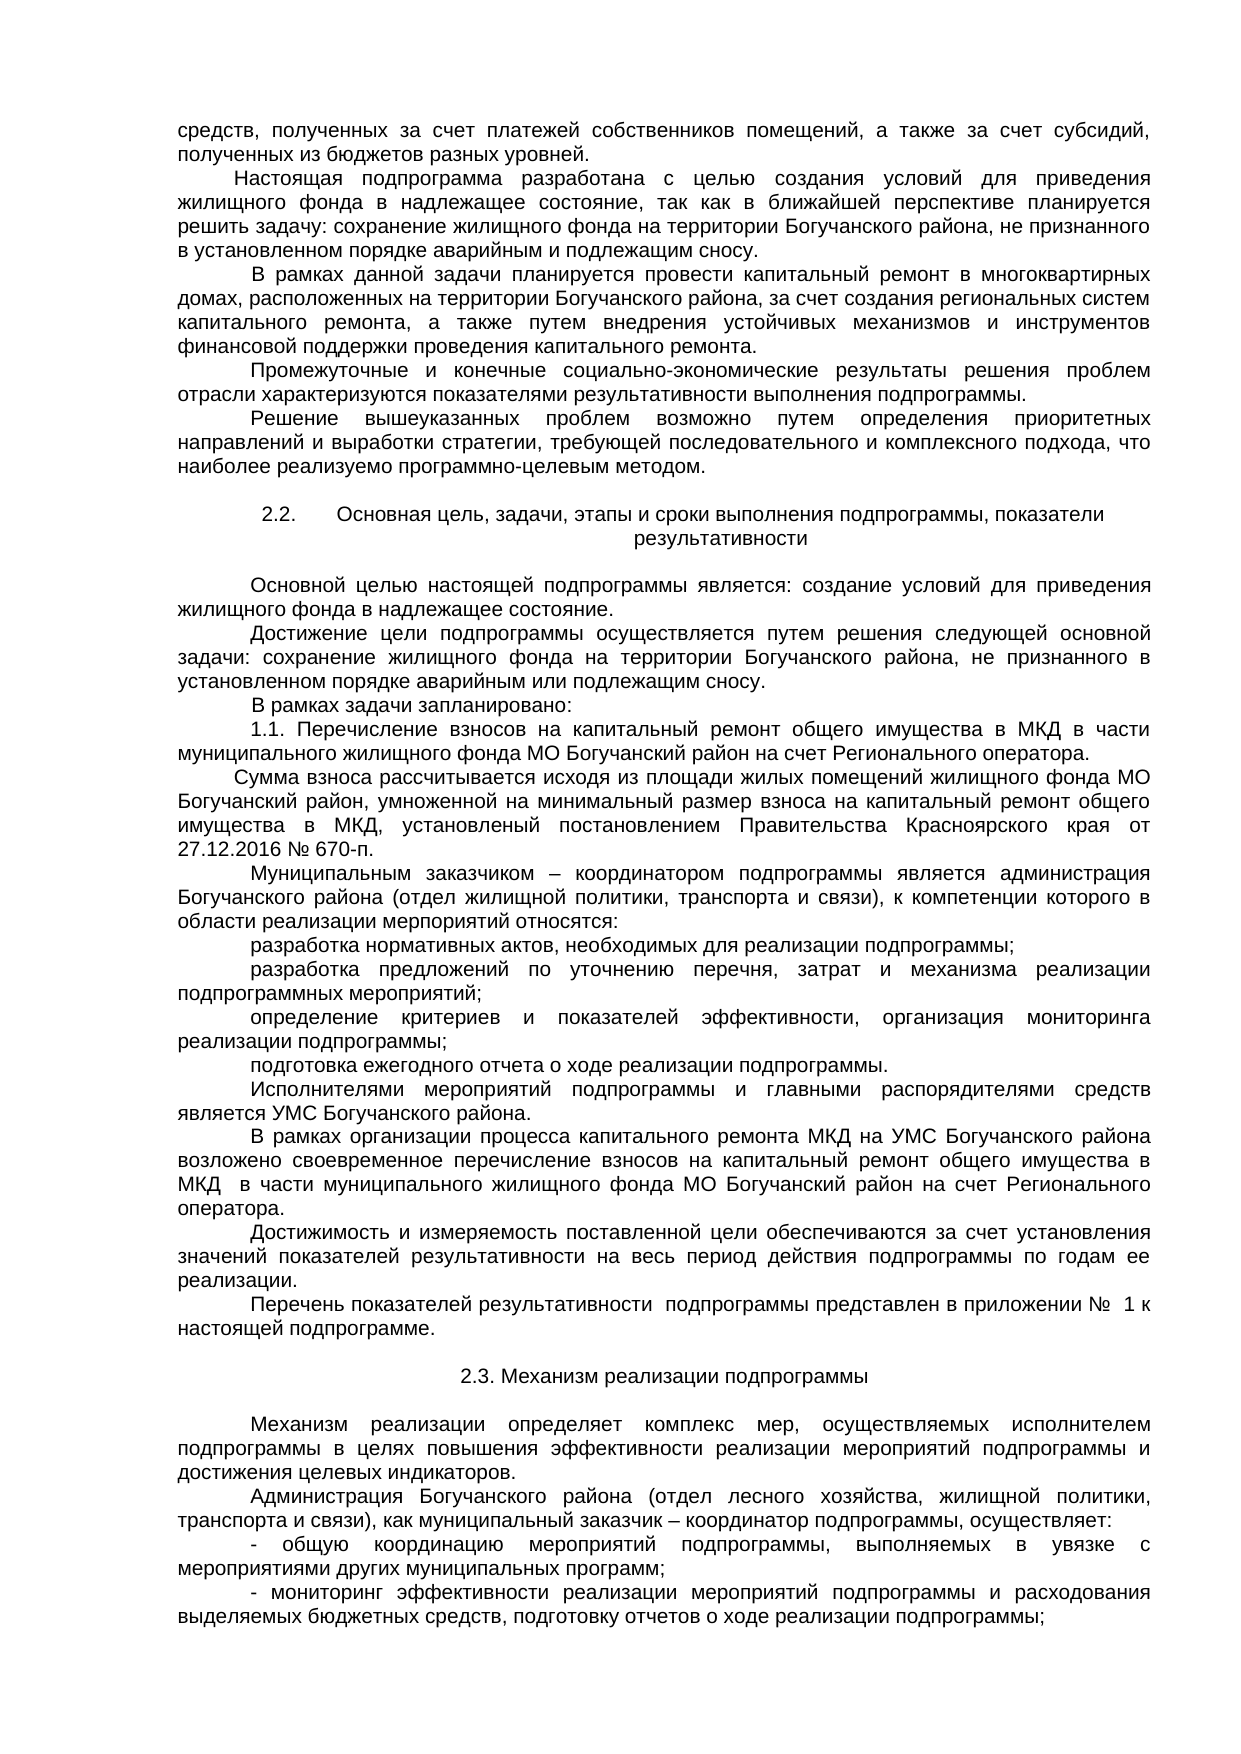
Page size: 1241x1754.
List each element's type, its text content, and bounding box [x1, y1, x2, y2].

text Сумма взноса рассчитывается исходя из площади жилых помещений жилищного фонда МО Богучанский район, умноженной на минимальный размер взноса на капитальный ремонт общего имущества в МКД, установленый постановлением Правительства Красноярского края от 27.12.2016 № 670-п. [177, 765, 1152, 861]
text подготовка ежегодного отчета о ходе реализации подпрограммы. [177, 1052, 1152, 1076]
text Достижение цели подпрограммы осуществляется путем решения следующей основной задачи: сохранение жилищного фонда на территории Богучанского района, не признанного в установленном порядке аварийным или подлежащим сносу. [177, 621, 1152, 693]
text разработка нормативных актов, необходимых для реализации подпрограммы; [177, 933, 1152, 957]
text Настоящая подпрограмма разработана с целью создания условий для приведения жилищного фонда в надлежащее состояние, так как в ближайшей перспективе планируется решить задачу: сохранение жилищного фонда на территории Богучанского района, не признанного в установленном порядке аварийным и подлежащим сносу. [177, 166, 1152, 262]
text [177, 118, 1152, 166]
text разработка предложений по уточнению перечня, затрат и механизма реализации подпрограммных мероприятий; [177, 957, 1152, 1004]
list Основная цель, задачи, этапы и сроки выполнения подпрограммы, показатели результативности [215, 501, 1152, 549]
text Исполнителями мероприятий подпрограммы и главными распорядителями средств является УМС Богучанского района. [177, 1076, 1152, 1124]
text Промежуточные и конечные социально-экономические результаты решения проблем отрасли характеризуются показателями результативности выполнения подпрограммы. [177, 358, 1152, 406]
text В рамках задачи запланировано: [177, 693, 1152, 717]
text Механизм реализации определяет комплекс мер, осуществляемых исполнителем подпрограммы в целях повышения эффективности реализации мероприятий подпрограммы и достижения целевых индикаторов. [177, 1412, 1152, 1484]
text - общую координацию мероприятий подпрограммы, выполняемых в увязке с мероприятиями других муниципальных программ; [177, 1532, 1152, 1579]
text определение критериев и показателей эффективности, организация мониторинга реализации подпрограммы; [177, 1004, 1152, 1052]
text - мониторинг эффективности реализации мероприятий подпрограммы и расходования выделяемых бюджетных средств, подготовку отчетов о ходе реализации подпрограммы; [177, 1579, 1152, 1627]
text 1.1. Перечисление взносов на капитальный ремонт общего имущества в МКД в части муниципального жилищного фонда МО Богучанский район на счет Регионального оператора. [177, 717, 1152, 765]
text В рамках организации процесса капитального ремонта МКД на УМС Богучанского района возложено своевременное перечисление взносов на капитальный ремонт общего имущества в МКД в части муниципального жилищного фонда МО Богучанский район на счет Регионального оператора. [177, 1124, 1152, 1220]
text Основной целью настоящей подпрограммы является: создание условий для приведения жилищного фонда в надлежащее состояние. [177, 573, 1152, 621]
text Решение вышеуказанных проблем возможно путем определения приоритетных направлений и выработки стратегии, требующей последовательного и комплексного подхода, что наиболее реализуемо программно-целевым методом. [177, 406, 1152, 477]
text В рамках данной задачи планируется провести капитальный ремонт в многоквартирных домах, расположенных на территории Богучанского района, за счет создания региональных систем капитального ремонта, а также путем внедрения устойчивых механизмов и инструментов финансовой поддержки проведения капитального ремонта. [177, 262, 1152, 358]
text 2.3. Механизм реализации подпрограммы [177, 1364, 1152, 1388]
text Муниципальным заказчиком – координатором подпрограммы является администрация Богучанского района (отдел жилищной политики, транспорта и связи), к компетенции которого в области реализации мерпориятий относятся: [177, 861, 1152, 933]
text Администрация Богучанского района (отдел лесного хозяйства, жилищной политики, транспорта и связи), как муниципальный заказчик – координатор подпрограммы, осуществляет: [177, 1484, 1152, 1532]
text Перечень показателей результативности подпрограммы представлен в приложении № 1 к настоящей подпрограмме. [177, 1292, 1152, 1340]
text Достижимость и измеряемость поставленной цели обеспечиваются за счет установления значений показателей результативности на весь период действия подпрограммы по годам ее реализации. [177, 1220, 1152, 1292]
